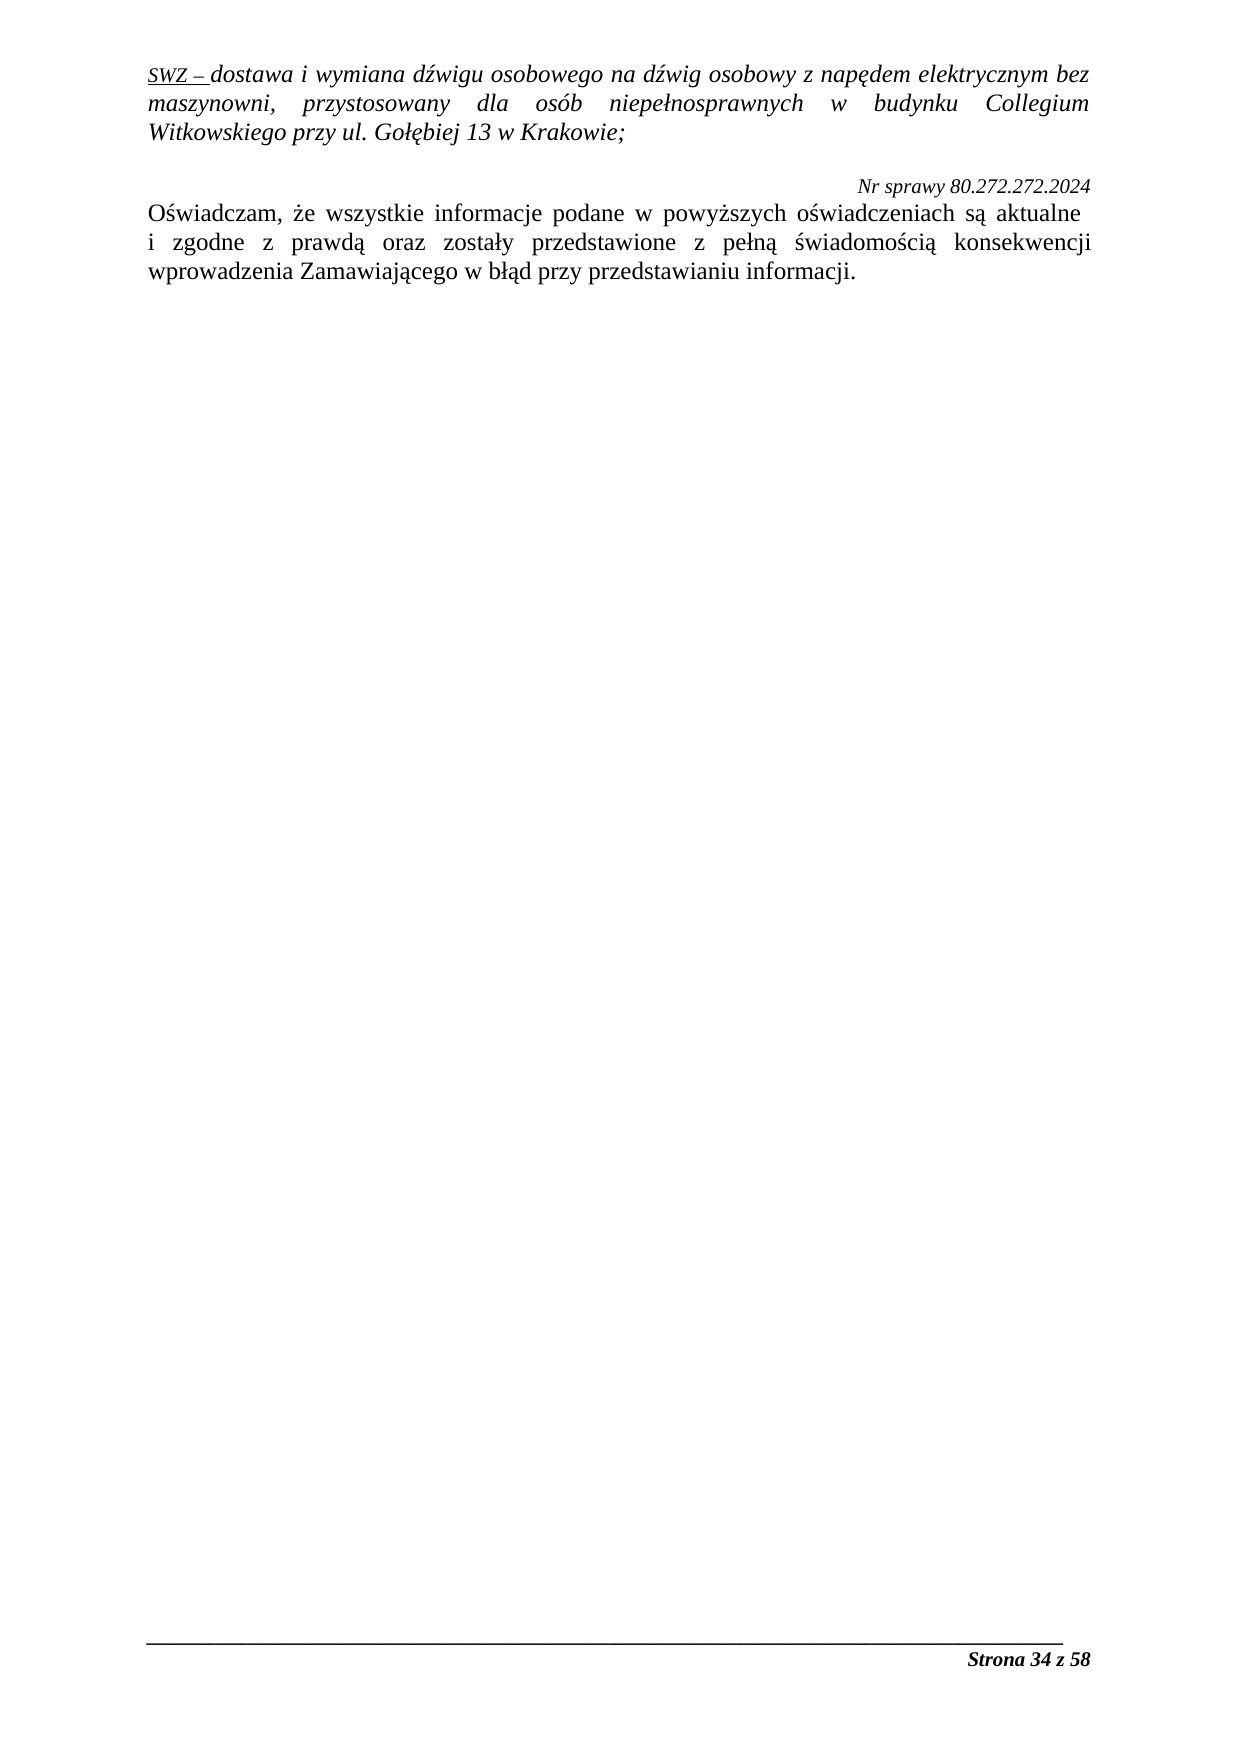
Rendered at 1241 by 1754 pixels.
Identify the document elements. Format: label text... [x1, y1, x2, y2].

text Oświadczam, że wszystkie informacje podane w powyższych oświadczeniach są aktualne i zgodne z prawdą oraz zostały przedstawione z pełną świadomością konsekwencji wprowadzenia Zamawiającego w błąd przy przedstawianiu informacji. [148, 198, 1092, 284]
